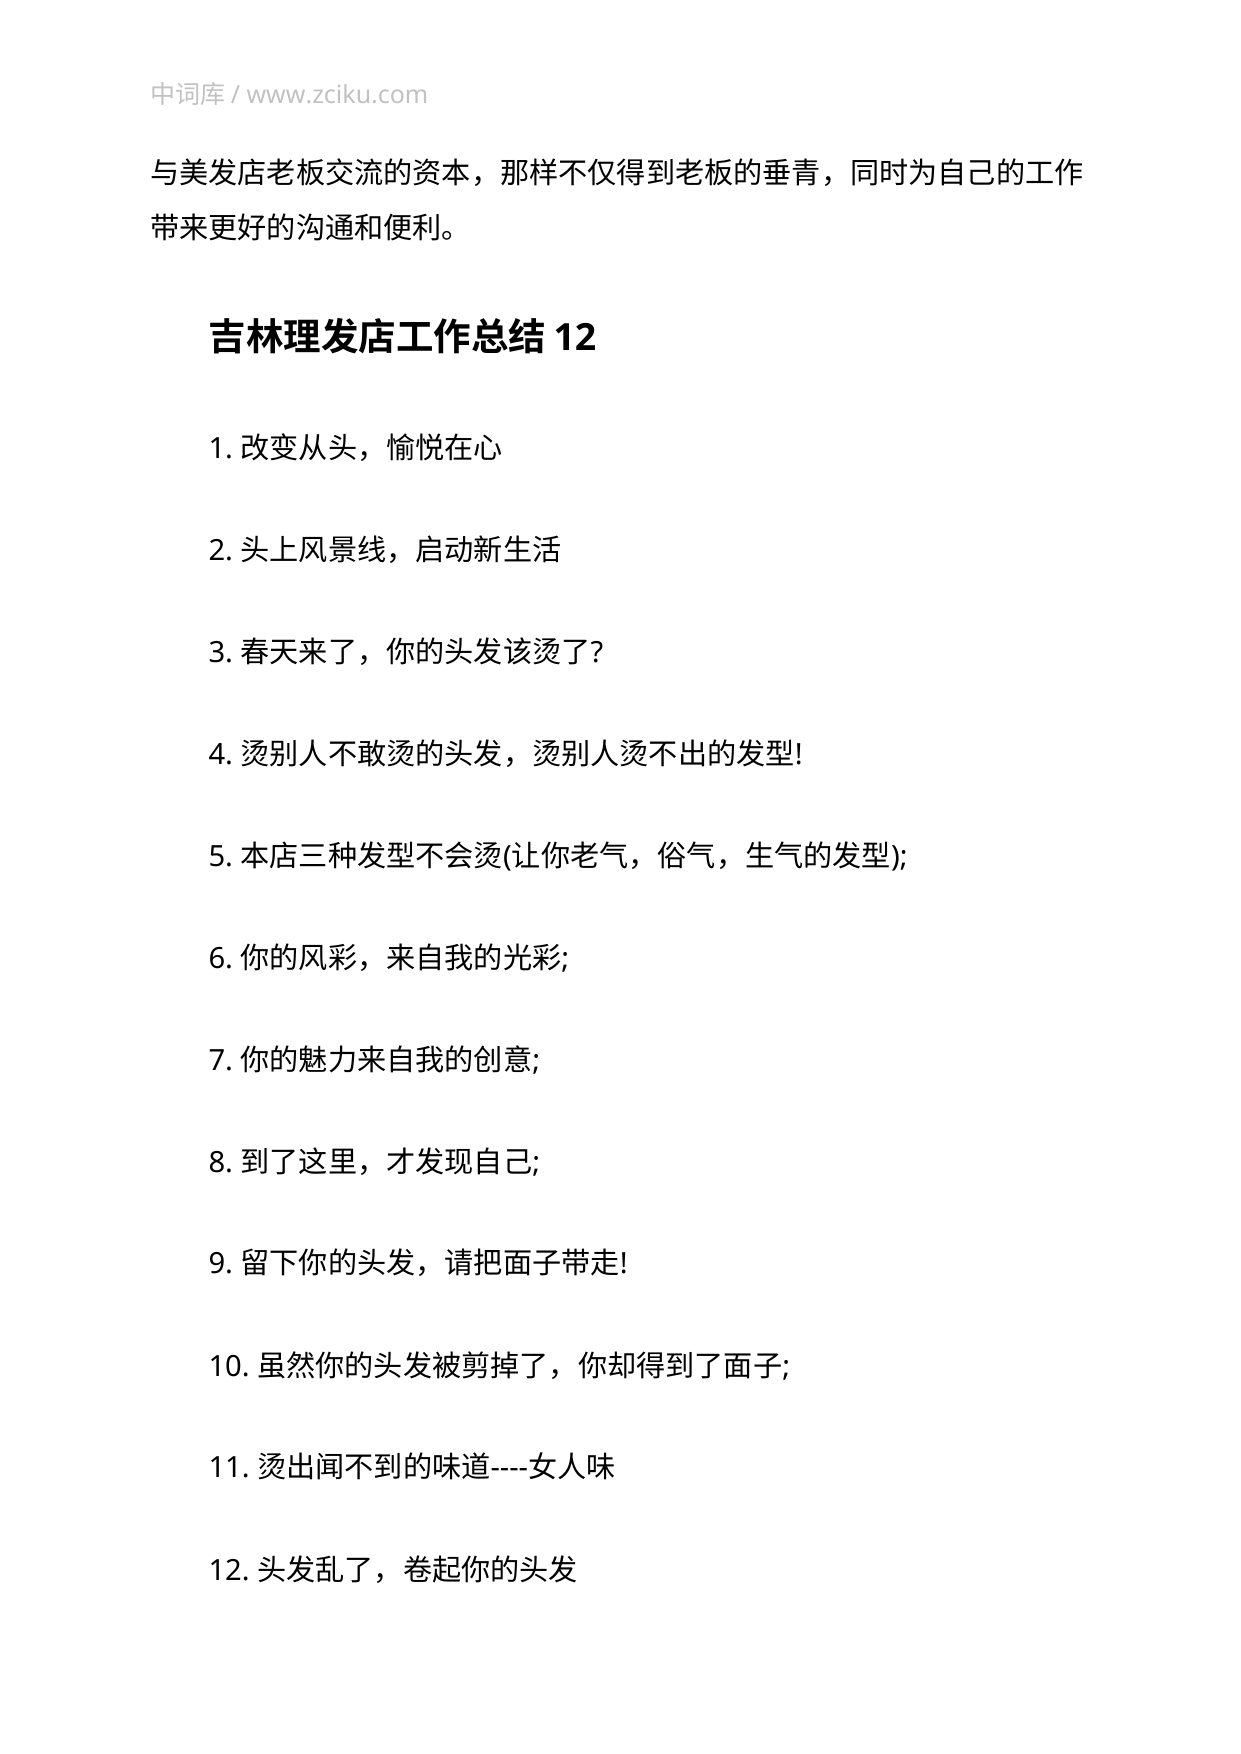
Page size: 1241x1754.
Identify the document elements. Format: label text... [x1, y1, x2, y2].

text 2. 头上风景线，启动新生活 [150, 526, 1090, 569]
text 3. 春天来了，你的头发该烫了? [150, 628, 1090, 671]
text 12. 头发乱了，卷起你的头发 [150, 1546, 1090, 1588]
text 1. 改变从头，愉悦在心 [150, 424, 1090, 467]
text 5. 本店三种发型不会烫(让你老气，俗气，生气的发型); [150, 832, 1090, 874]
text 吉林理发店工作总结12 [150, 307, 1090, 361]
text 6. 你的风彩，来自我的光彩; [150, 934, 1090, 977]
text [150, 150, 1090, 247]
text 8. 到了这里，才发现自己; [150, 1138, 1090, 1181]
text 9. 留下你的头发，请把面子带走! [150, 1240, 1090, 1282]
text 10. 虽然你的头发被剪掉了，你却得到了面子; [150, 1342, 1090, 1384]
text 4. 烫别人不敢烫的头发，烫别人烫不出的发型! [150, 730, 1090, 773]
text 7. 你的魅力来自我的创意; [150, 1036, 1090, 1078]
text 11. 烫出闻不到的味道----女人味 [150, 1444, 1090, 1486]
